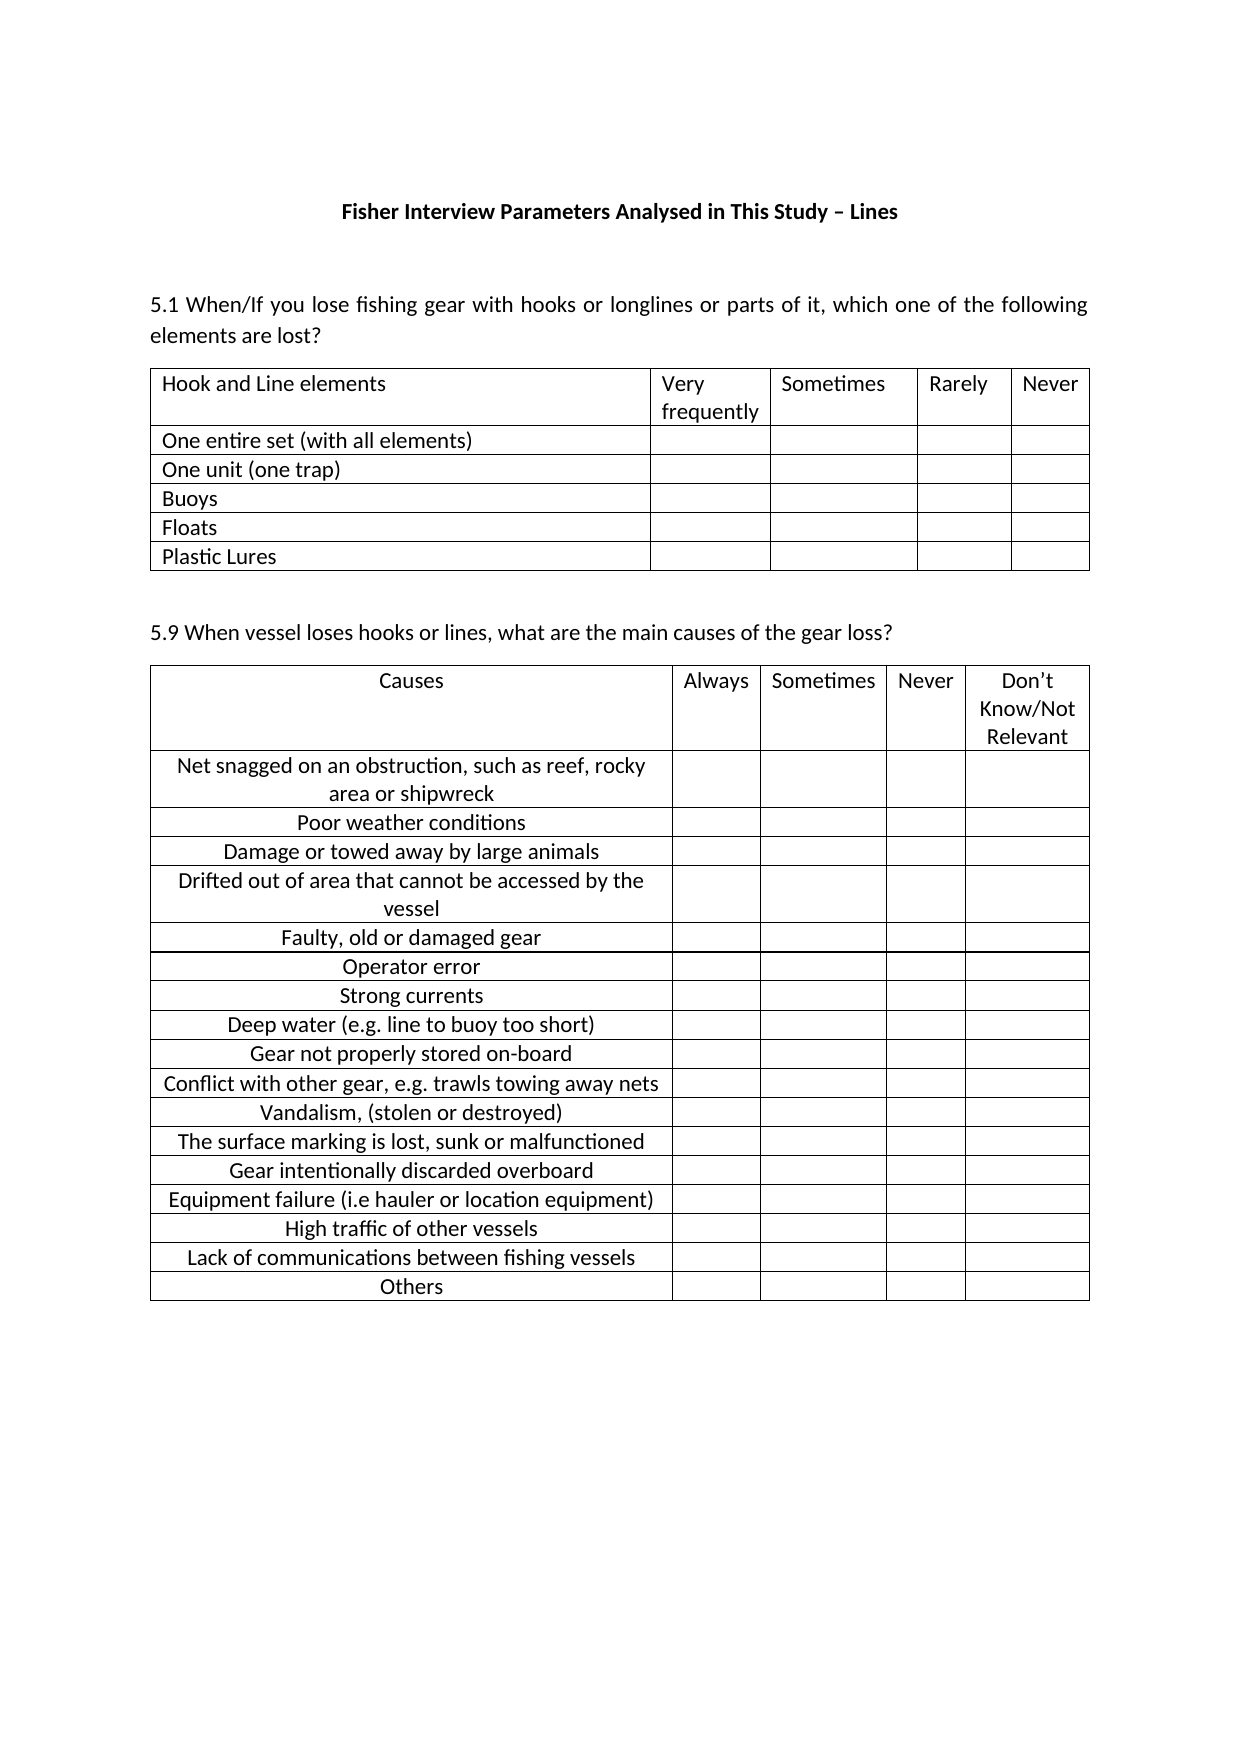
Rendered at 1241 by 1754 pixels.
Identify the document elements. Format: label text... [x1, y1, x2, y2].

table_cell [761, 1069, 886, 1097]
table_cell Buoys [151, 484, 650, 512]
table_cell [1012, 455, 1089, 483]
table_cell [918, 513, 1011, 541]
text 5.9 When vessel loses hooks or lines, what are the main causes of the gear loss? [150, 618, 1090, 646]
table_cell [673, 837, 760, 865]
text Fisher Interview Parameters Analysed in This Study – Lines [150, 197, 1090, 225]
table_cell [673, 1156, 760, 1184]
table_cell [651, 542, 770, 570]
table_cell Deep water (e.g. line to buoy too short) [151, 1011, 672, 1038]
table_cell [966, 1127, 1089, 1155]
table_header Sometimes [771, 369, 917, 425]
table_header Hook and Line elements [151, 369, 650, 425]
table_cell [1012, 426, 1089, 454]
table_cell [761, 923, 886, 951]
table_cell [761, 866, 886, 922]
table_header Causes [151, 666, 672, 750]
table_cell [966, 981, 1089, 1009]
table_cell [887, 1214, 965, 1242]
table_cell [761, 1243, 886, 1271]
table_cell Faulty, old or damaged gear [151, 923, 672, 951]
table_cell [966, 1069, 1089, 1097]
table_header Rarely [918, 369, 1011, 425]
table_cell Others [151, 1272, 672, 1300]
table_cell [918, 455, 1011, 483]
table_cell [761, 1040, 886, 1068]
table_header Very frequently [651, 369, 770, 425]
table_cell High traffic of other vessels [151, 1214, 672, 1242]
table_cell [761, 1185, 886, 1213]
table_cell [651, 513, 770, 541]
table_cell Gear intentionally discarded overboard [151, 1156, 672, 1184]
table_cell [651, 484, 770, 512]
table_cell [673, 923, 760, 951]
table_cell [761, 1011, 886, 1038]
table_cell [771, 542, 917, 570]
table_cell Conflict with other gear, e.g. trawls towing away nets [151, 1069, 672, 1097]
table_cell [887, 1272, 965, 1300]
table_cell Damage or towed away by large animals [151, 837, 672, 865]
table_cell Gear not properly stored on-board [151, 1040, 672, 1068]
table_cell [673, 1011, 760, 1038]
table_cell [966, 1185, 1089, 1213]
table_cell [918, 426, 1011, 454]
table_cell [887, 1127, 965, 1155]
table_cell [966, 866, 1089, 922]
table_cell [761, 1098, 886, 1126]
table_cell [887, 1098, 965, 1126]
table_cell [918, 484, 1011, 512]
table_cell [887, 1243, 965, 1271]
text 5.1 When/If you lose fishing gear with hooks or longlines or parts of it, which one of the following elements are lost? [150, 291, 1090, 349]
table_cell [673, 1243, 760, 1271]
table_cell [887, 866, 965, 922]
table_cell [761, 751, 886, 807]
table_cell [887, 1185, 965, 1213]
table_cell [761, 1272, 886, 1300]
table_cell [673, 1098, 760, 1126]
table_header Always [673, 666, 760, 750]
table_cell [673, 1069, 760, 1097]
table_header Never [1012, 369, 1089, 425]
table_cell [673, 1272, 760, 1300]
table_cell [673, 1040, 760, 1068]
table_cell [761, 981, 886, 1009]
table_cell One unit (one trap) [151, 455, 650, 483]
table_cell [887, 1040, 965, 1068]
table_cell [887, 1156, 965, 1184]
table_cell Operator error [151, 953, 672, 980]
table_cell [673, 953, 760, 980]
table_cell Plastic Lures [151, 542, 650, 570]
table_cell Equipment failure (i.e hauler or location equipment) [151, 1185, 672, 1213]
table_cell [771, 455, 917, 483]
table_cell [966, 1272, 1089, 1300]
table_cell [771, 513, 917, 541]
table_cell [966, 837, 1089, 865]
table_cell [673, 1214, 760, 1242]
table_cell [966, 1243, 1089, 1271]
table_cell [966, 1011, 1089, 1038]
table_cell [761, 837, 886, 865]
table_cell [887, 751, 965, 807]
table_cell [887, 923, 965, 951]
table_cell [673, 866, 760, 922]
table_cell [887, 837, 965, 865]
table_cell [651, 426, 770, 454]
table_cell Lack of communications between fishing vessels [151, 1243, 672, 1271]
table_cell [771, 484, 917, 512]
table_cell One entire set (with all elements) [151, 426, 650, 454]
table_cell [1012, 542, 1089, 570]
table_cell [887, 808, 965, 836]
table_cell [651, 455, 770, 483]
table_cell The surface marking is lost, sunk or malfunctioned [151, 1127, 672, 1155]
table_cell [673, 1127, 760, 1155]
table_header Never [887, 666, 965, 750]
table_cell [761, 1214, 886, 1242]
table_cell [966, 953, 1089, 980]
table_cell [1012, 484, 1089, 512]
table_cell Vandalism, (stolen or destroyed) [151, 1098, 672, 1126]
table_cell [887, 981, 965, 1009]
table_cell [887, 1011, 965, 1038]
table_cell Floats [151, 513, 650, 541]
table_cell [887, 953, 965, 980]
table_cell [761, 808, 886, 836]
table_cell [966, 1098, 1089, 1126]
table_cell [673, 751, 760, 807]
table_cell [966, 923, 1089, 951]
table_header Don’t Know/Not Relevant [966, 666, 1089, 750]
table_cell [966, 751, 1089, 807]
table_header Sometimes [761, 666, 886, 750]
table_cell [673, 1185, 760, 1213]
table_cell Net snagged on an obstruction, such as reef, rocky area or shipwreck [151, 751, 672, 807]
table_cell [966, 1214, 1089, 1242]
table_cell [1012, 513, 1089, 541]
table_cell [673, 808, 760, 836]
table_cell [673, 981, 760, 1009]
table_cell [887, 1069, 965, 1097]
table_cell [966, 1040, 1089, 1068]
table_cell [966, 808, 1089, 836]
table_cell [761, 1127, 886, 1155]
table_cell [918, 542, 1011, 570]
table_cell Strong currents [151, 981, 672, 1009]
table_cell Drifted out of area that cannot be accessed by the vessel [151, 866, 672, 922]
table_cell [761, 1156, 886, 1184]
table_cell [771, 426, 917, 454]
table_cell [966, 1156, 1089, 1184]
table_cell Poor weather conditions [151, 808, 672, 836]
table_cell [761, 953, 886, 980]
